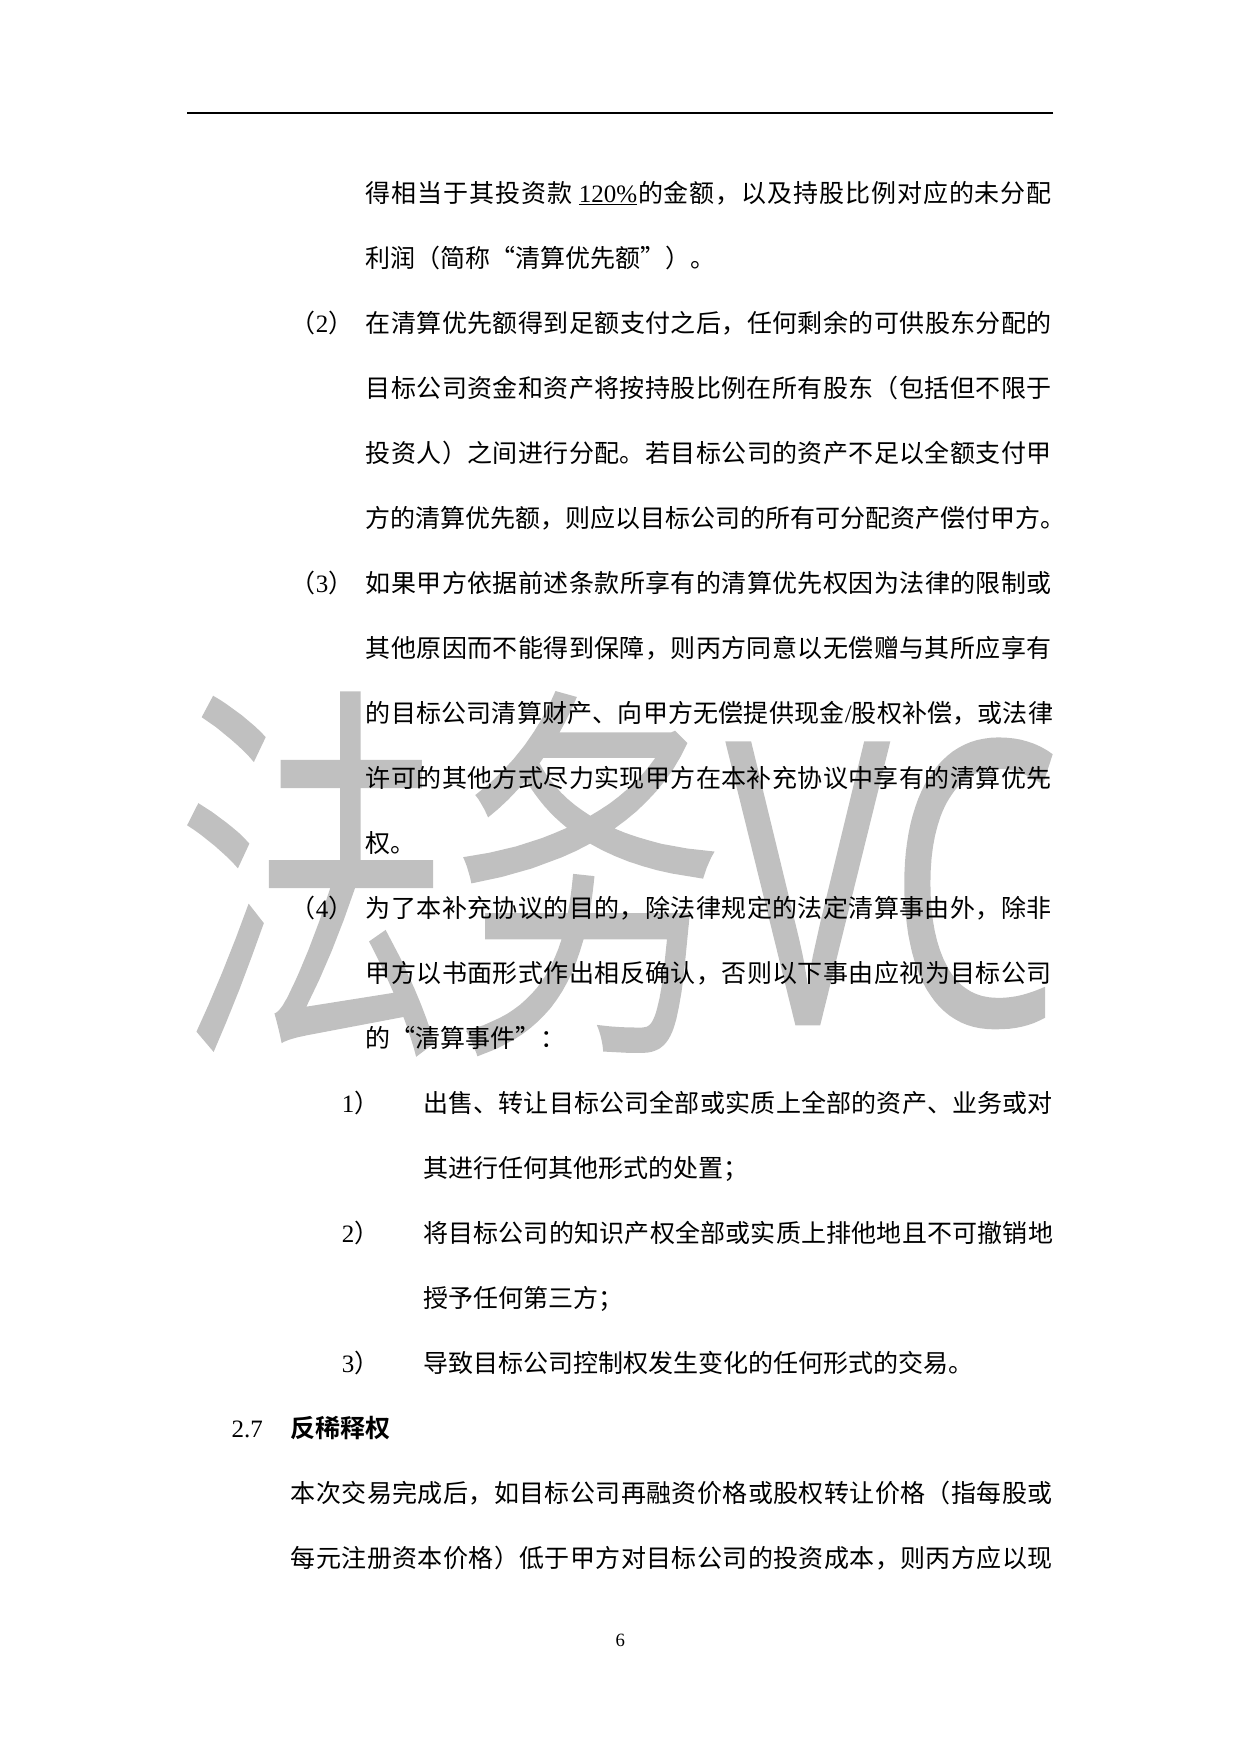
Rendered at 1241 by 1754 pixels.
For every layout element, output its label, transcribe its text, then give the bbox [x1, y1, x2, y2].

list 反稀释权 [231, 1394, 1053, 1459]
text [291, 1459, 1053, 1589]
list 在清算优先额得到足额支付之后，任何剩余的可供股东分配的目标公司资金和资产将按持股比例在所有股东（包括但不限于投资人）之间进行分配。若目标公司的资产不足以全额支付甲方的清算优先额，则应以目标公司的所有可分配资产偿付甲方。 [291, 289, 1053, 549]
list 导致目标公司控制权发生变化的任何形式的交易。 [379, 1329, 1053, 1394]
list 为了本补充协议的目的，除法律规定的法定清算事由外，除非甲方以书面形式作出相反确认，否则以下事由应视为目标公司的“清算事件”： [291, 874, 1053, 1069]
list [291, 159, 1053, 289]
list 将目标公司的知识产权全部或实质上排他地且不可撤销地授予任何第三方； [379, 1199, 1053, 1329]
list 如果甲方依据前述条款所享有的清算优先权因为法律的限制或其他原因而不能得到保障，则丙方同意以无偿赠与其所应享有的目标公司清算财产、向甲方无偿提供现金/股权补偿，或法律许可的其他方式尽力实现甲方在本补充协议中享有的清算优先权。 [291, 549, 1053, 874]
list 出售、转让目标公司全部或实质上全部的资产、业务或对其进行任何其他形式的处置； [379, 1069, 1053, 1199]
